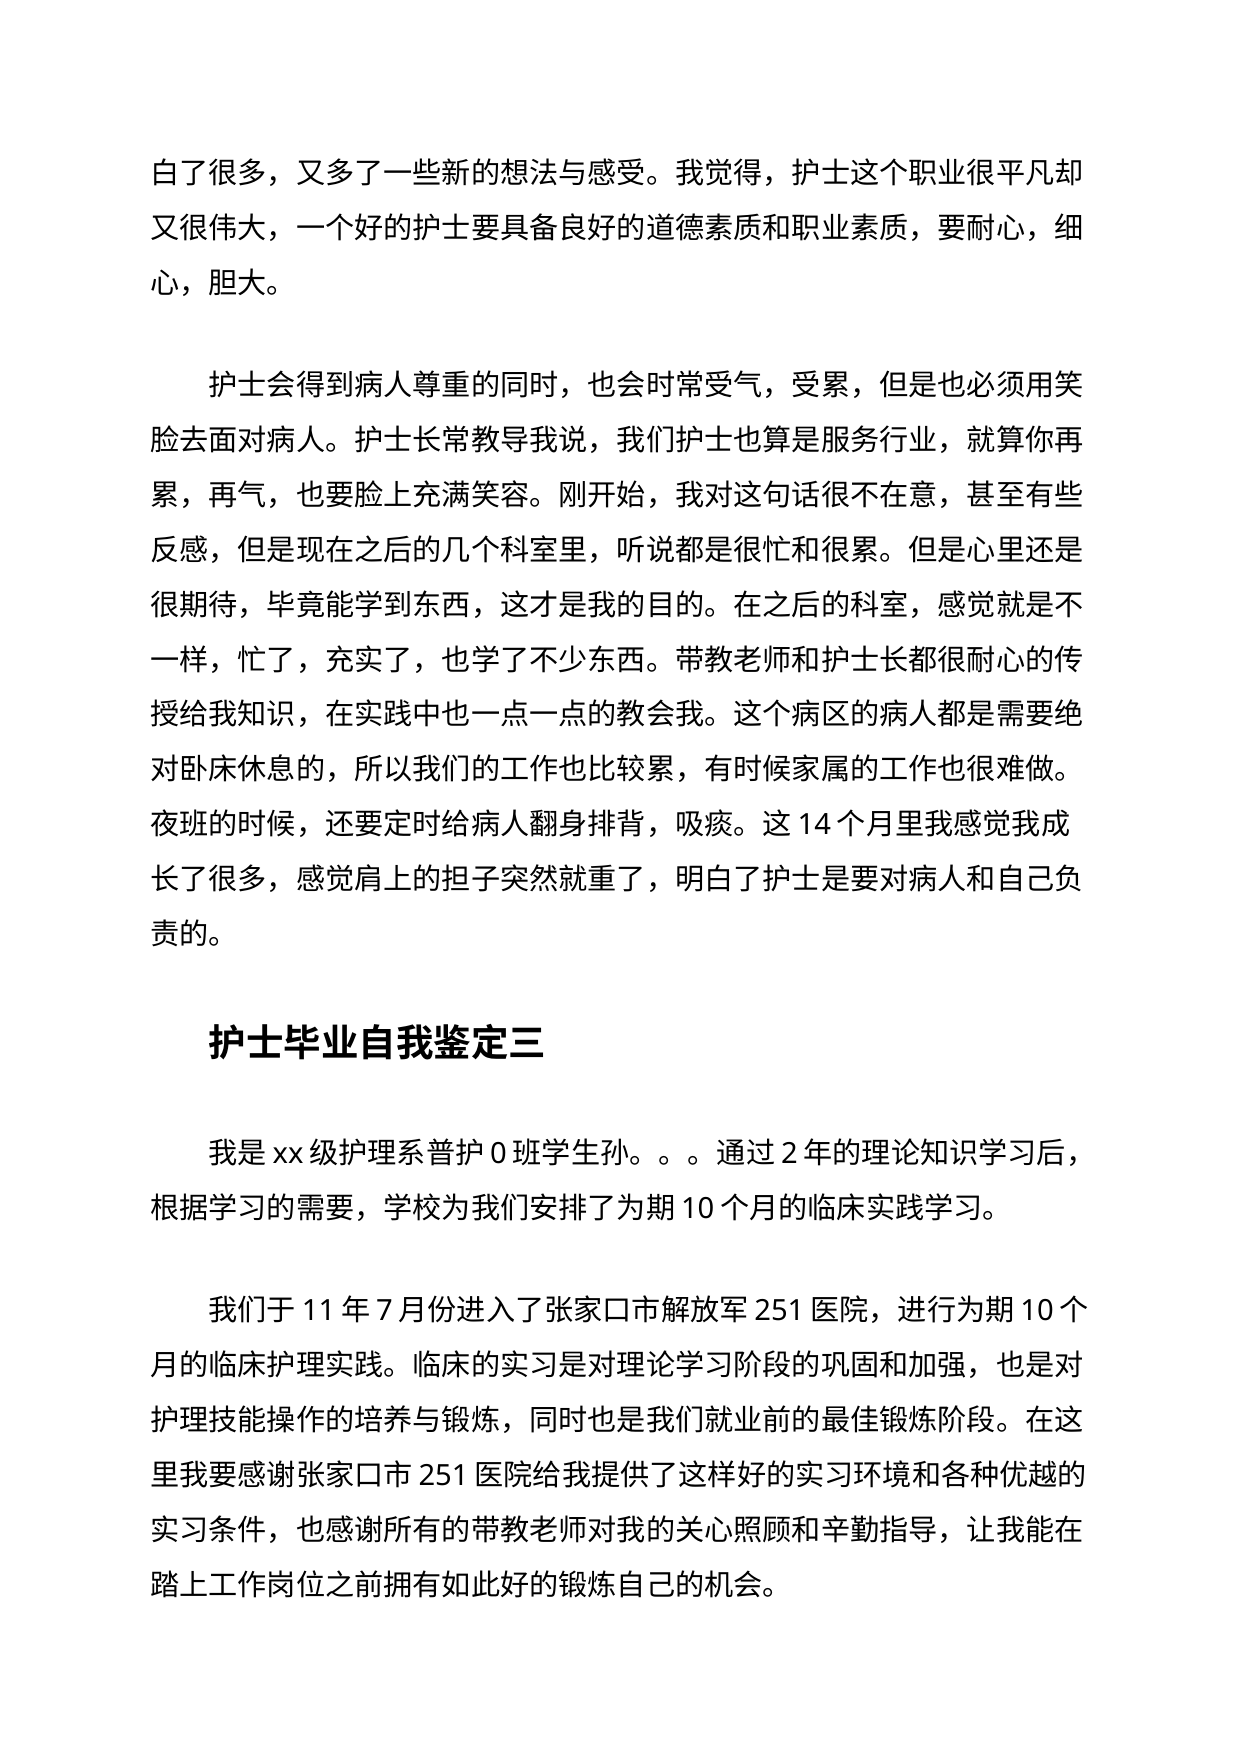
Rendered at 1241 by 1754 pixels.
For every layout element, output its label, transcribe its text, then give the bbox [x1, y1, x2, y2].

text 护士会得到病人尊重的同时，也会时常受气，受累，但是也必须用笑脸去面对病人。护士长常教导我说，我们护士也算是服务行业，就算你再累，再气，也要脸上充满笑容。刚开始，我对这句话很不在意，甚至有些反感，但是现在之后的几个科室里，听说都是很忙和很累。但是心里还是很期待，毕竟能学到东西，这才是我的目的。在之后的科室，感觉就是不一样，忙了，充实了，也学了不少东西。带教老师和护士长都很耐心的传授给我知识，在实践中也一点一点的教会我。这个病区的病人都是需要绝对卧床休息的，所以我们的工作也比较累，有时候家属的工作也很难做。夜班的时候，还要定时给病人翻身排背，吸痰。这14个月里我感觉我成长了很多，感觉肩上的担子突然就重了，明白了护士是要对病人和自己负责的。 [150, 362, 1090, 953]
text 护士毕业自我鉴定三 [150, 1012, 1090, 1067]
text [150, 150, 1090, 302]
text 我是xx级护理系普护0班学生孙。。。通过2年的理论知识学习后，根据学习的需要，学校为我们安排了为期10个月的临床实践学习。 [150, 1130, 1090, 1227]
text 我们于11年7月份进入了张家口市解放军251医院，进行为期10个月的临床护理实践。临床的实习是对理论学习阶段的巩固和加强，也是对护理技能操作的培养与锻炼，同时也是我们就业前的最佳锻炼阶段。在这里我要感谢张家口市251医院给我提供了这样好的实习环境和各种优越的实习条件，也感谢所有的带教老师对我的关心照顾和辛勤指导，让我能在踏上工作岗位之前拥有如此好的锻炼自己的机会。 [150, 1287, 1090, 1604]
